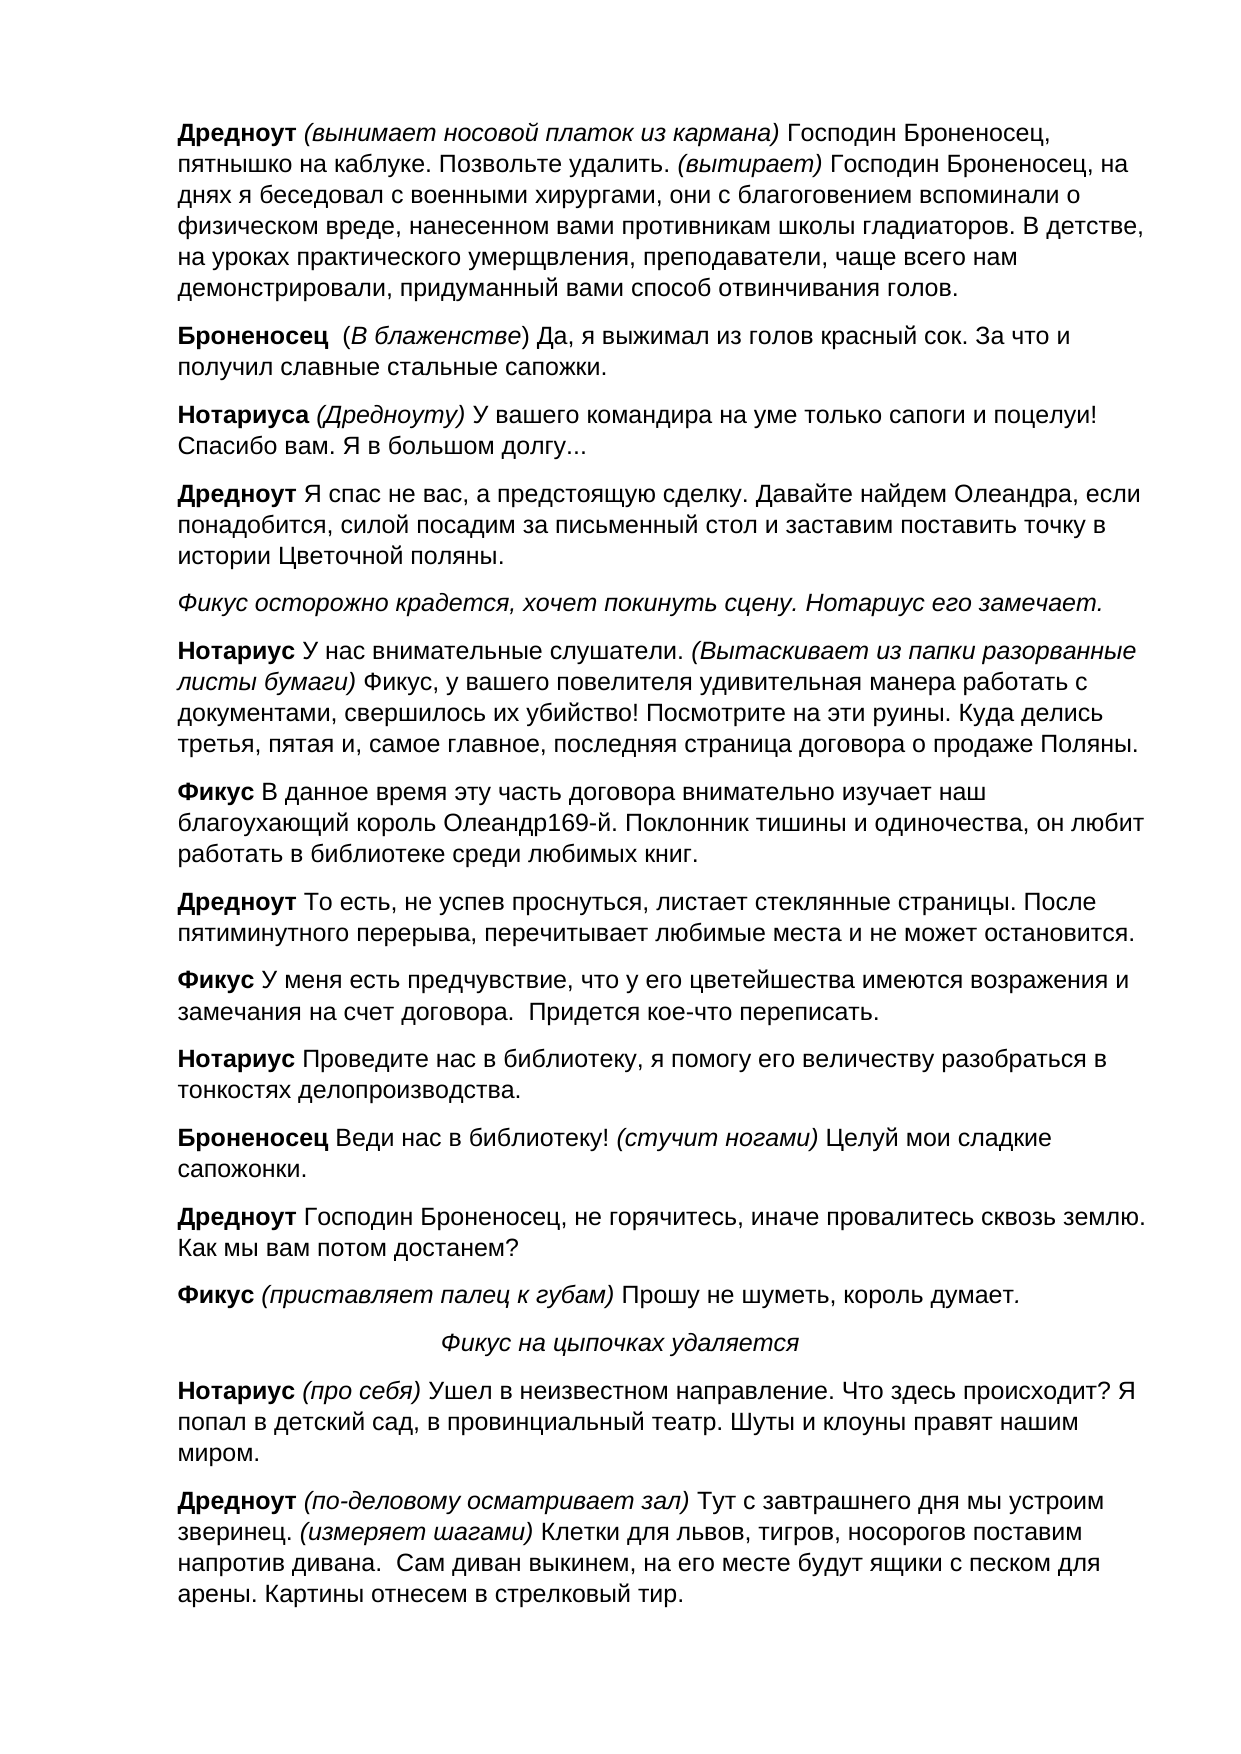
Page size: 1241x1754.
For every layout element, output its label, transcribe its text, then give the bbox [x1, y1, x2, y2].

text Нотариус Проведите нас в библиотеку, я помогу его величеству разобраться в тонкостях делопроизводства. [177, 1044, 1152, 1104]
text Броненосец (В блаженстве) Да, я выжимал из голов красный сок. За что и получил славные стальные сапожки. [177, 321, 1152, 381]
text Фикус осторожно крадется, хочет покинуть сцену. Нотариус его замечает. [177, 588, 1152, 617]
text Дредноут Я спас не вас, а предстоящую сделку. Давайте найдем Олеандра, если понадобится, силой посадим за письменный стол и заставим поставить точку в истории Цветочной поляны. [177, 478, 1152, 569]
text Дредноут То есть, не успев проснуться, листает стеклянные страницы. После пятиминутного перерыва, перечитывает любимые места и не может остановится. [177, 887, 1152, 946]
text Нотариуса (Дредноуту) У вашего командира на уме только сапоги и поцелуи! Спасибо вам. Я в большом долгу... [177, 400, 1152, 459]
text Броненосец Веди нас в библиотеку! (стучит ногами) Целуй мои сладкие сапожонки. [177, 1123, 1152, 1183]
text Нотариус (про себя) Ушел в неизвестном направление. Что здесь происходит? Я попал в детский сад, в провинциальный театр. Шуты и клоуны правят нашим миром. [177, 1376, 1152, 1467]
text Нотариус У нас внимательные слушатели. (Вытаскивает из папки разорванные листы бумаги) Фикус, у вашего повелителя удивительная манера работать с документами, свершилось их убийство! Посмотрите на эти руины. Куда делись третья, пятая и, самое главное, последняя страница договора о продаже Поляны. [177, 636, 1152, 758]
text Дредноут Господин Броненосец, не горячитесь, иначе провалитесь сквозь землю. Как мы вам потом достанем? [177, 1202, 1152, 1261]
text Фикус В данное время эту часть договора внимательно изучает наш благоухающий король Олеандр169-й. Поклонник тишины и одиночества, он любит работать в библиотеке среди любимых книг. [177, 777, 1152, 868]
text Фикус на цыпочках удаляется [177, 1328, 1152, 1357]
text Фикус У меня есть предчувствие, что у его цветейшества имеются возражения и замечания на счет договора. Придется кое-что переписать. [177, 965, 1152, 1025]
text Дредноут (по-деловому осматривает зал) Тут с завтрашнего дня мы устроим зверинец. (измеряет шагами) Клетки для львов, тигров, носорогов поставим напротив дивана. Сам диван выкинем, на его месте будут ящики с песком для арены. Картины отнесем в стрелковый тир. [177, 1486, 1152, 1607]
text Фикус (приставляет палец к губам) Прошу не шуметь, король думает. [177, 1280, 1152, 1309]
text Дредноут (вынимает носовой платок из кармана) Господин Броненосец, пятнышко на каблуке. Позвольте удалить. (вытирает) Господин Броненосец, на днях я беседовал с военными хирургами, они с благоговением вспоминали о физическом вреде, нанесенном вами противникам школы гладиаторов. В детстве, на уроках практического умерщвления, преподаватели, чаще всего нам демонстрировали, придуманный вами способ отвинчивания голов. [177, 118, 1152, 302]
